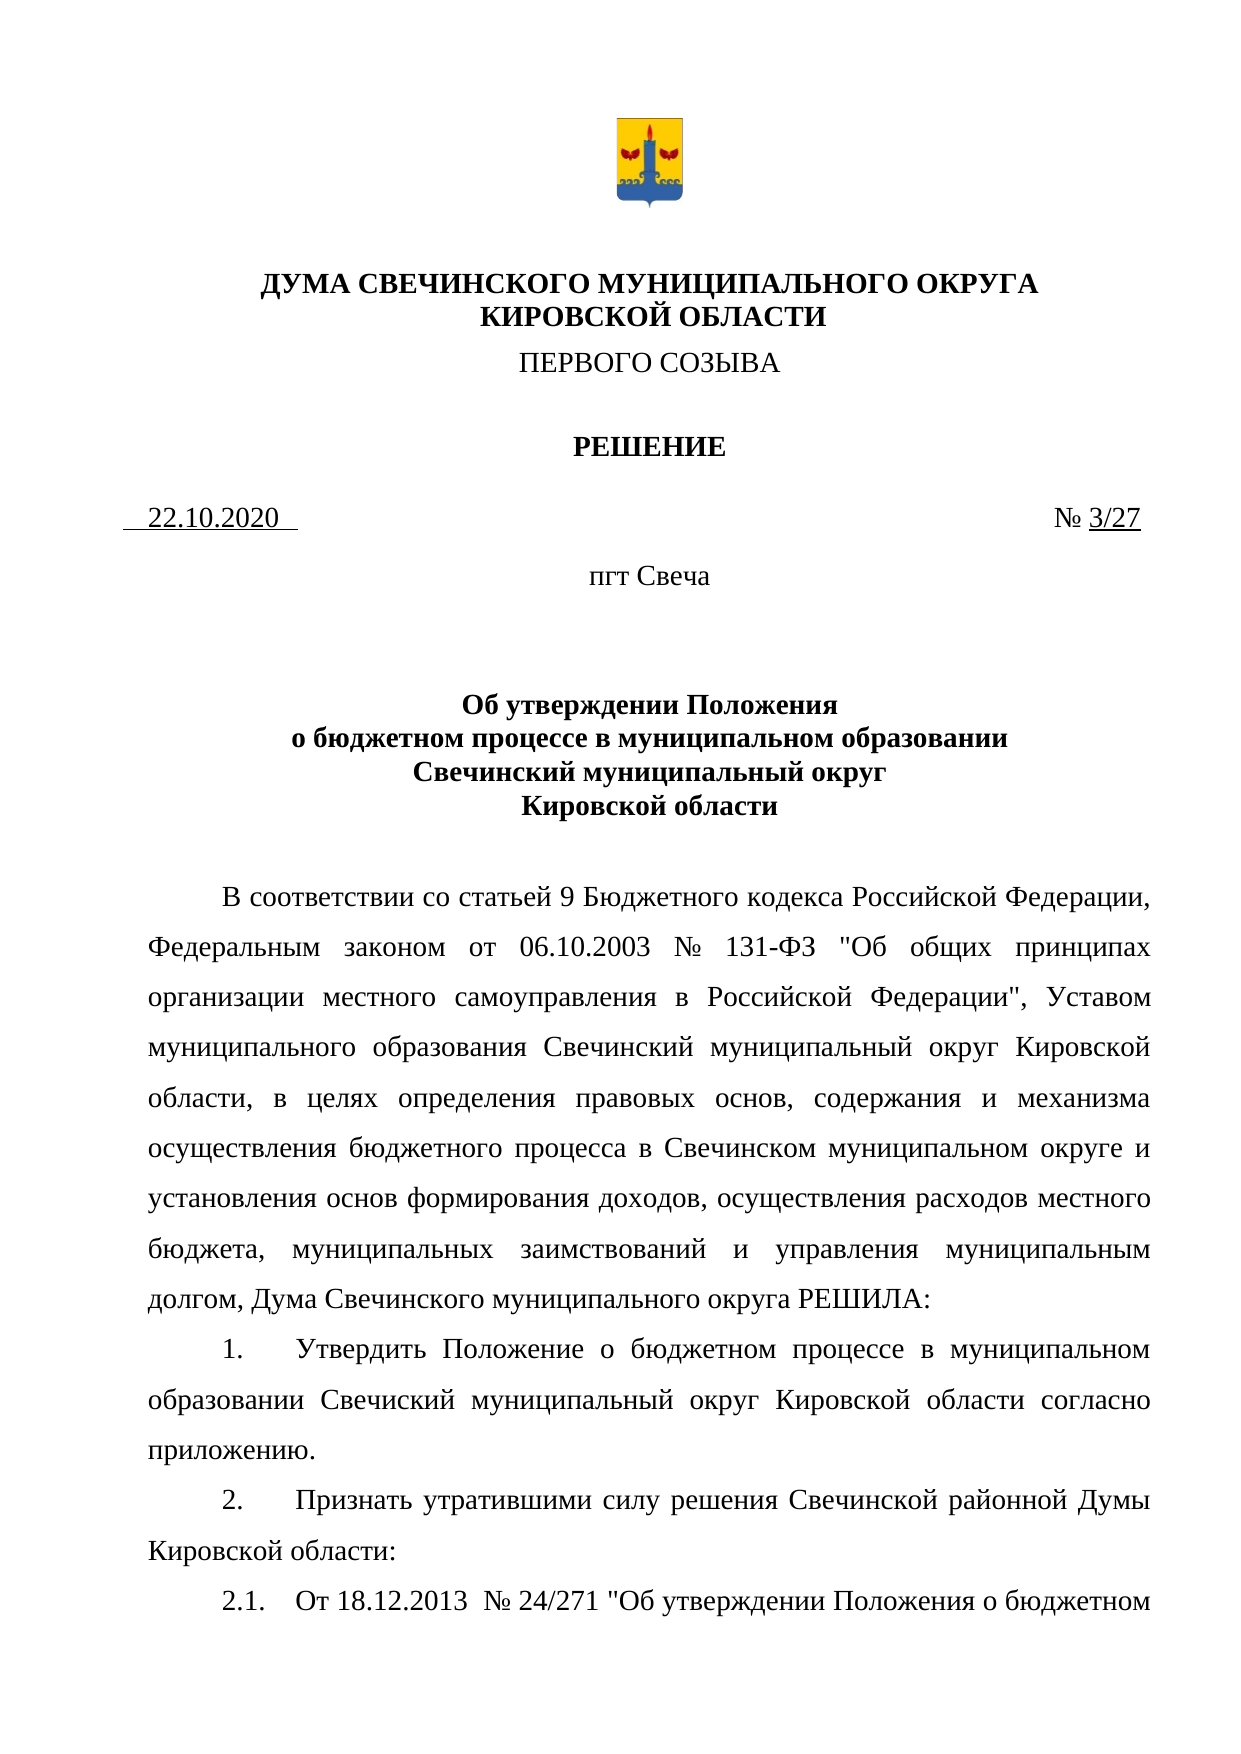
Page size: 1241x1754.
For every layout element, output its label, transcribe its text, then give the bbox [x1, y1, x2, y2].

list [148, 1583, 1152, 1617]
text Кировской области [148, 788, 1152, 821]
text В соответствии со статьей 9 Бюджетного кодекса Российской Федерации, Федеральным законом от 06.10.2003 № 131-ФЗ "Об общих принципах организации местного самоуправления в Российской Федерации", Уставом муниципального образования Свечинский муниципальный округ Кировской области, в целях определения правовых основ, содержания и механизма осуществления бюджетного процесса в Свечинском муниципальном округе и установления основ формирования доходов, осуществления расходов местного бюджета, муниципальных заимствований и управления муниципальным долгом, Дума Свечинского муниципального округа РЕШИЛА: [148, 879, 1152, 1315]
text пгт Свеча [148, 558, 1152, 592]
text Свечинский муниципальный округ [148, 754, 1152, 788]
text Об утверждении Положения [148, 687, 1152, 721]
text ПЕРВОГО СОЗЫВА [148, 345, 1152, 379]
text 22.10.2020 № 3/27 [148, 500, 1152, 533]
list Признать утратившими силу решения Свечинской районной Думы Кировской области: [148, 1482, 1152, 1566]
text ДУМА СВЕЧИНСКОГО МУНИЦИПАЛЬНОГО ОКРУГА [148, 266, 1152, 299]
text КИРОВСКОЙ ОБЛАСТИ [148, 299, 1152, 333]
text РЕШЕНИЕ [148, 429, 1152, 462]
text о бюджетном процессе в муниципальном образовании [148, 721, 1152, 754]
picture [616, 118, 683, 208]
list Утвердить Положение о бюджетном процессе в муниципальном образовании Свечиский муниципальный округ Кировской области согласно приложению. [148, 1331, 1152, 1466]
